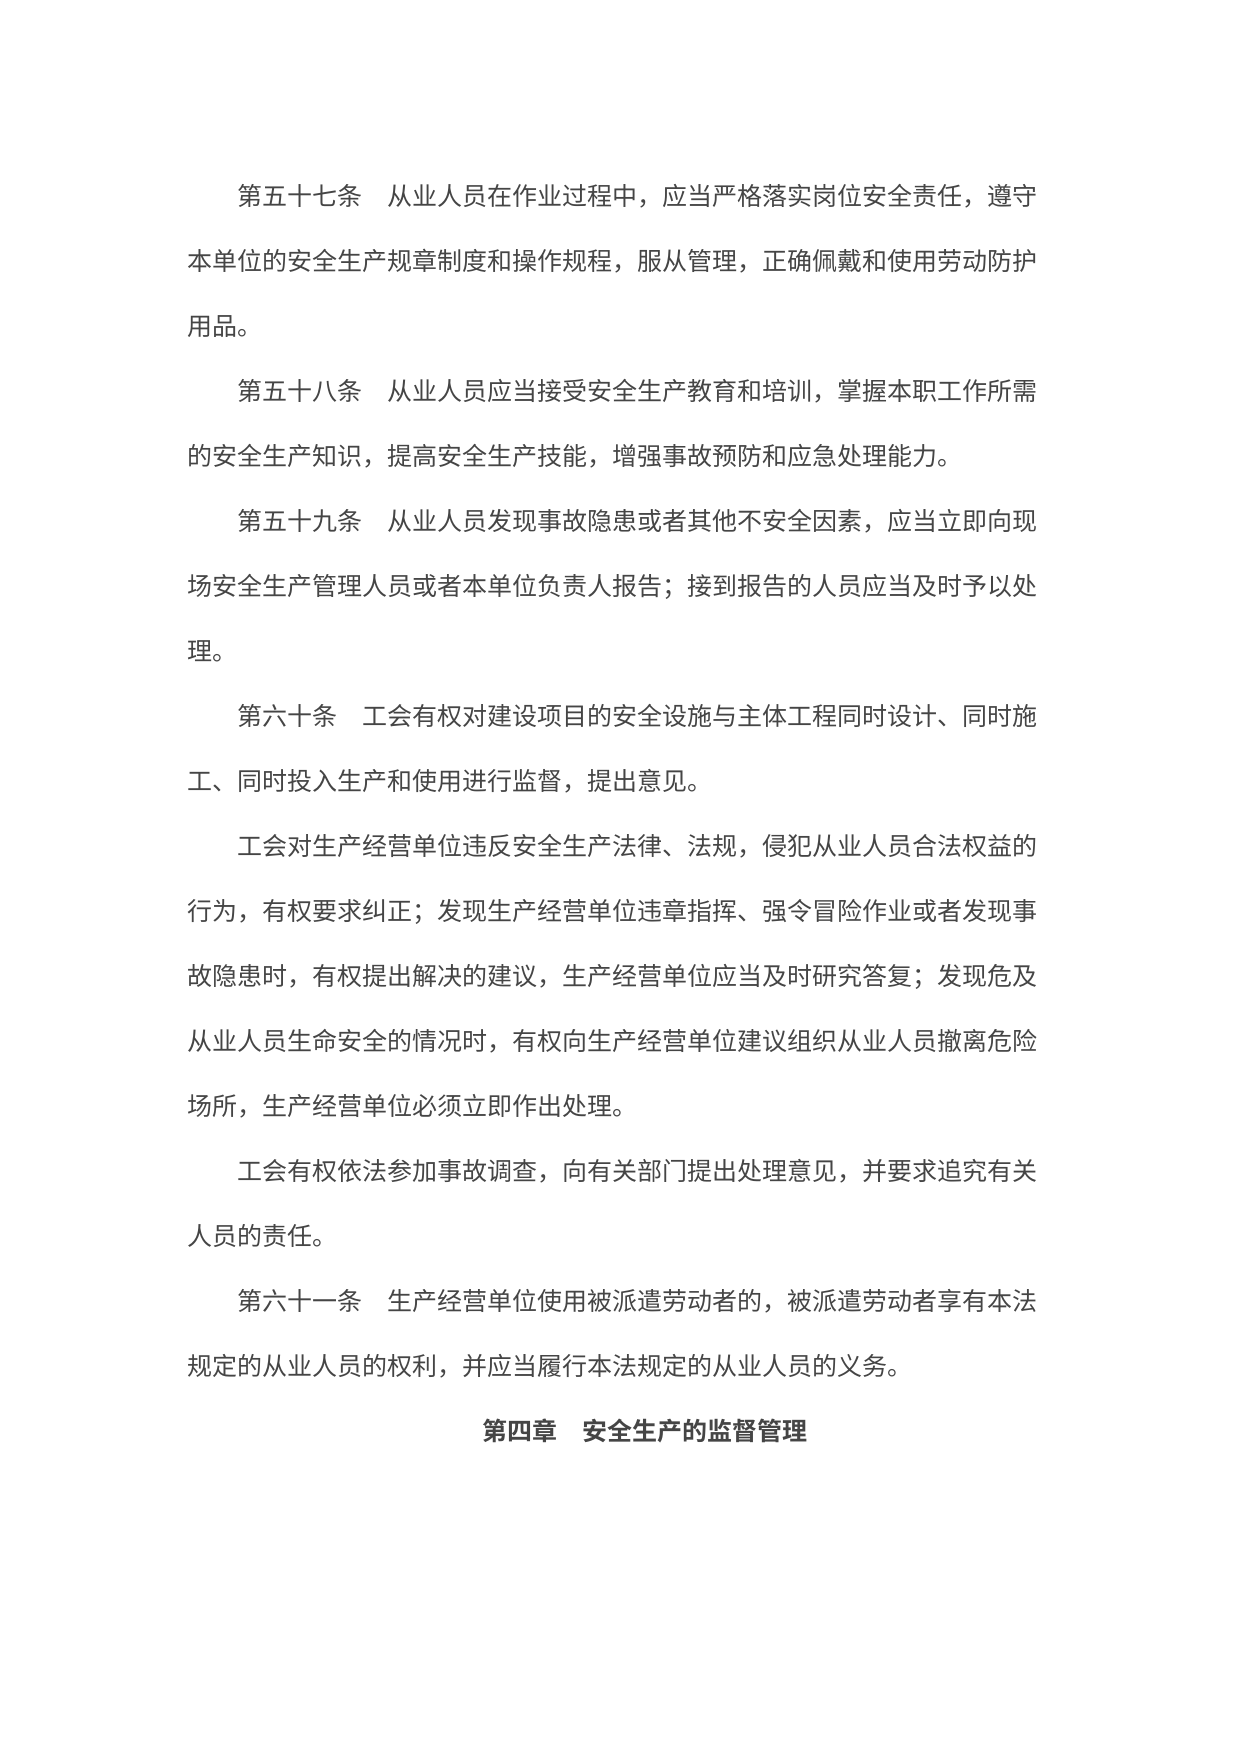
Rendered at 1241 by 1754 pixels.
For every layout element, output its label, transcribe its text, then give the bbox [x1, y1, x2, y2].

text 第六十一条 生产经营单位使用被派遣劳动者的，被派遣劳动者享有本法规定的从业人员的权利，并应当履行本法规定的从业人员的义务。 [187, 1267, 1053, 1397]
text 第五十九条 从业人员发现事故隐患或者其他不安全因素，应当立即向现场安全生产管理人员或者本单位负责人报告；接到报告的人员应当及时予以处理。 [187, 487, 1053, 682]
text 工会有权依法参加事故调查，向有关部门提出处理意见，并要求追究有关人员的责任。 [187, 1137, 1053, 1267]
text 第六十条 工会有权对建设项目的安全设施与主体工程同时设计、同时施工、同时投入生产和使用进行监督，提出意见。 [187, 682, 1053, 812]
text 第五十七条 从业人员在作业过程中，应当严格落实岗位安全责任，遵守本单位的安全生产规章制度和操作规程，服从管理，正确佩戴和使用劳动防护用品。 [187, 162, 1053, 357]
text 第五十八条 从业人员应当接受安全生产教育和培训，掌握本职工作所需的安全生产知识，提高安全生产技能，增强事故预防和应急处理能力。 [187, 357, 1053, 487]
text 第四章 安全生产的监督管理 [187, 1397, 1053, 1462]
text 工会对生产经营单位违反安全生产法律、法规，侵犯从业人员合法权益的行为，有权要求纠正；发现生产经营单位违章指挥、强令冒险作业或者发现事故隐患时，有权提出解决的建议，生产经营单位应当及时研究答复；发现危及从业人员生命安全的情况时，有权向生产经营单位建议组织从业人员撤离危险场所，生产经营单位必须立即作出处理。 [187, 812, 1053, 1137]
